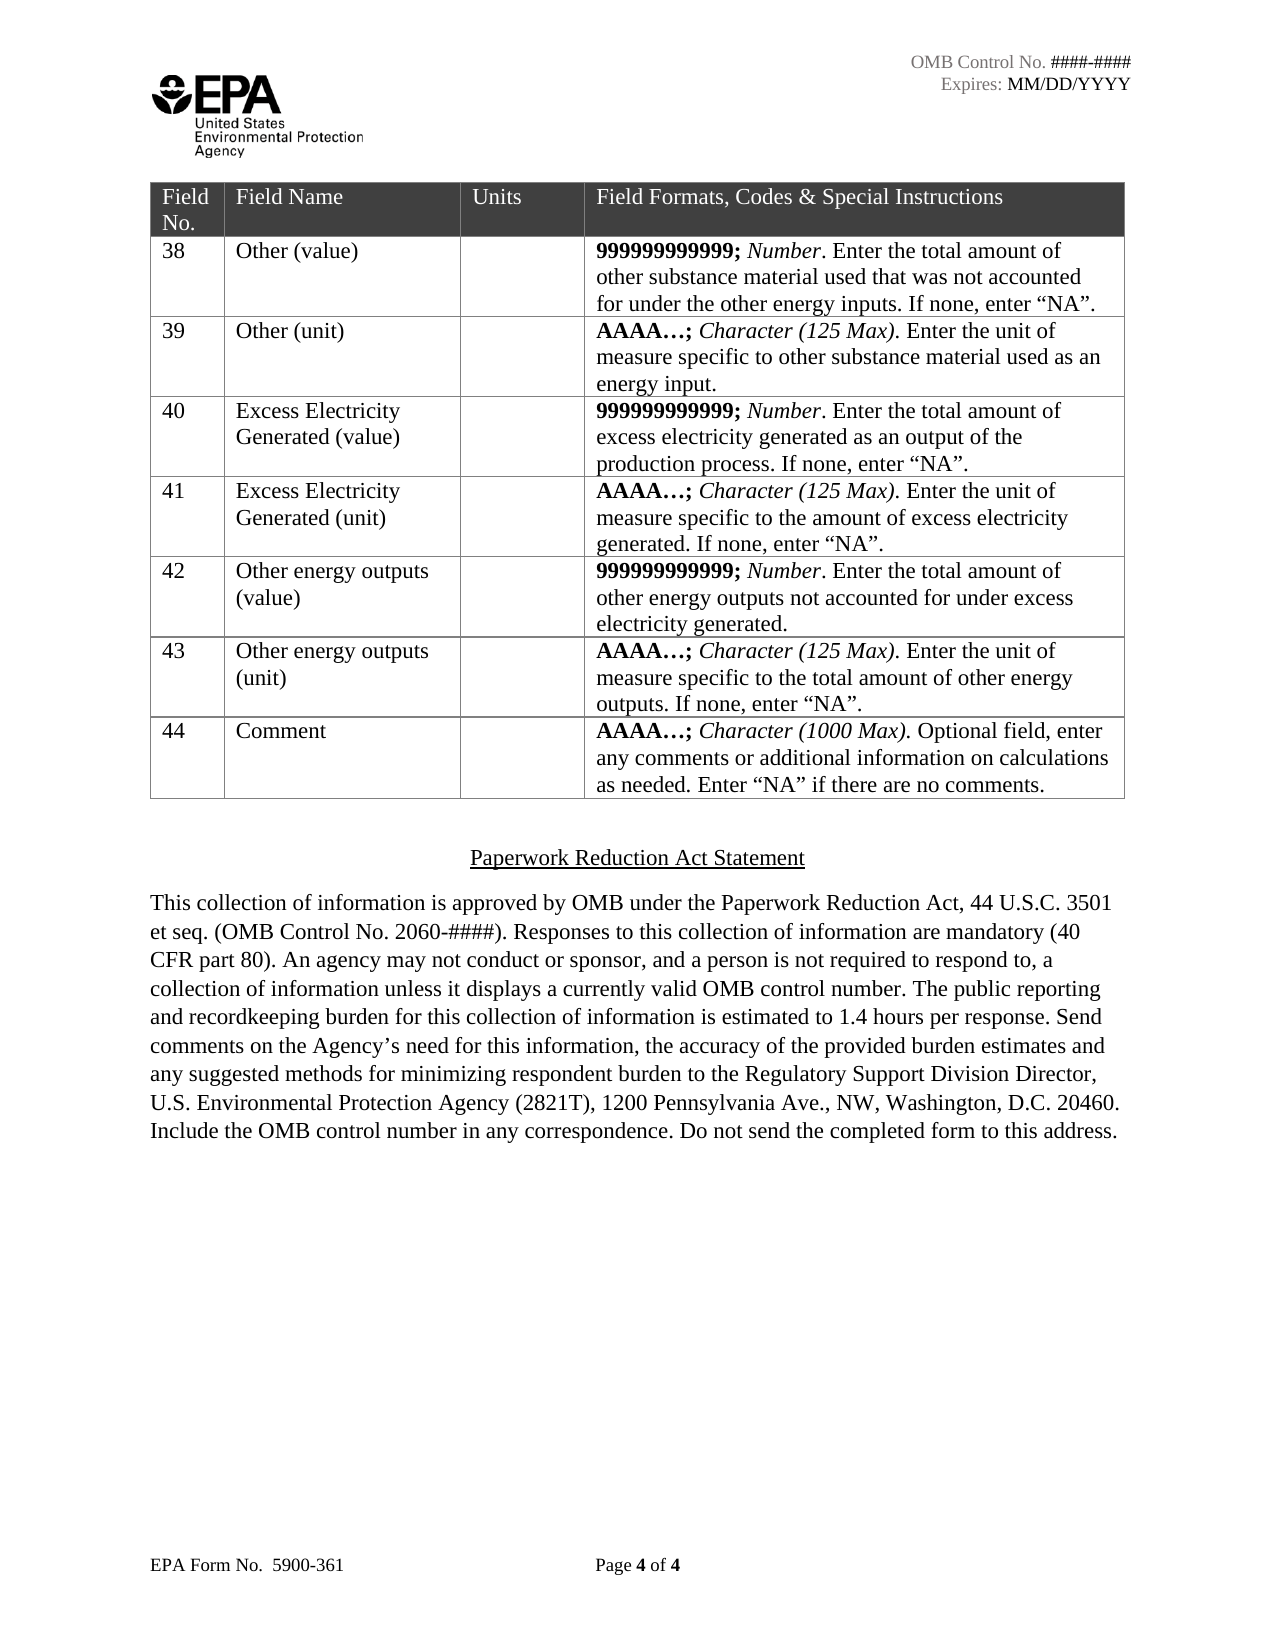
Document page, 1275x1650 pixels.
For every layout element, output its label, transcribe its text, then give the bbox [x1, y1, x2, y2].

table_cell 41 [151, 477, 224, 556]
table_cell 39 [151, 317, 224, 396]
table_header Field Formats, Codes & Special Instructions [585, 183, 1124, 236]
table_cell 44 [151, 718, 224, 798]
text Paperwork Reduction Act Statement [150, 844, 1125, 871]
table_cell Other (value) [225, 237, 460, 316]
table_cell [461, 718, 584, 798]
table_cell [461, 237, 584, 316]
table_cell [461, 557, 584, 636]
table_cell Excess Electricity Generated (value) [225, 397, 460, 476]
table_cell [461, 397, 584, 476]
table_cell Other energy outputs (unit) [225, 638, 460, 716]
table_header Field Name [225, 183, 460, 236]
table_cell 38 [151, 237, 224, 316]
table_header Field No. [151, 183, 224, 236]
table_cell AAAA…; Character (125 Max). Enter the unit of measure specific to the amount of excess electricity generated. If none, enter “NA”. [585, 477, 1124, 556]
table_cell [461, 477, 584, 556]
table_cell Other (unit) [225, 317, 460, 396]
table_cell Other energy outputs (value) [225, 557, 460, 636]
table_cell [461, 638, 584, 716]
table_cell 999999999999; Number. Enter the total amount of other substance material used that was not accounted for under the other energy inputs. If none, enter “NA”. [585, 237, 1124, 316]
table_cell 999999999999; Number. Enter the total amount of other energy outputs not accounted for under excess electricity generated. [585, 557, 1124, 636]
table_cell [461, 317, 584, 396]
text This collection of information is approved by OMB under the Paperwork Reduction Act, 44 U.S.C. 3501 et seq. (OMB Control No. 2060-####). Responses to this collection of information are mandatory (40 CFR part 80). An agency may not conduct or sponsor, and a person is not required to respond to, a collection of information unless it displays a currently valid OMB control number. The public reporting and recordkeeping burden for this collection of information is estimated to 1.4 hours per response. Send comments on the Agency’s need for this information, the accuracy of the provided burden estimates and any suggested methods for minimizing respondent burden to the Regulatory Support Division Director, U.S. Environmental Protection Agency (2821T), 1200 Pennsylvania Ave., NW, Washington, D.C. 20460. Include the OMB control number in any correspondence. Do not send the completed form to this address. [150, 889, 1125, 1143]
table_cell 999999999999; Number. Enter the total amount of excess electricity generated as an output of the production process. If none, enter “NA”. [585, 397, 1124, 476]
table_cell AAAA…; Character (125 Max). Enter the unit of measure specific to other substance material used as an energy input. [585, 317, 1124, 396]
table_cell AAAA…; Character (1000 Max). Optional field, enter any comments or additional information on calculations as needed. Enter “NA” if there are no comments. [585, 718, 1124, 798]
table_cell 40 [151, 397, 224, 476]
picture [152, 75, 363, 158]
table_cell Comment [225, 718, 460, 798]
table_header Units [461, 183, 584, 236]
table_cell Excess Electricity Generated (unit) [225, 477, 460, 556]
table_cell 42 [151, 557, 224, 636]
table_cell 43 [151, 638, 224, 716]
table_cell AAAA…; Character (125 Max). Enter the unit of measure specific to the total amount of other energy outputs. If none, enter “NA”. [585, 638, 1124, 716]
